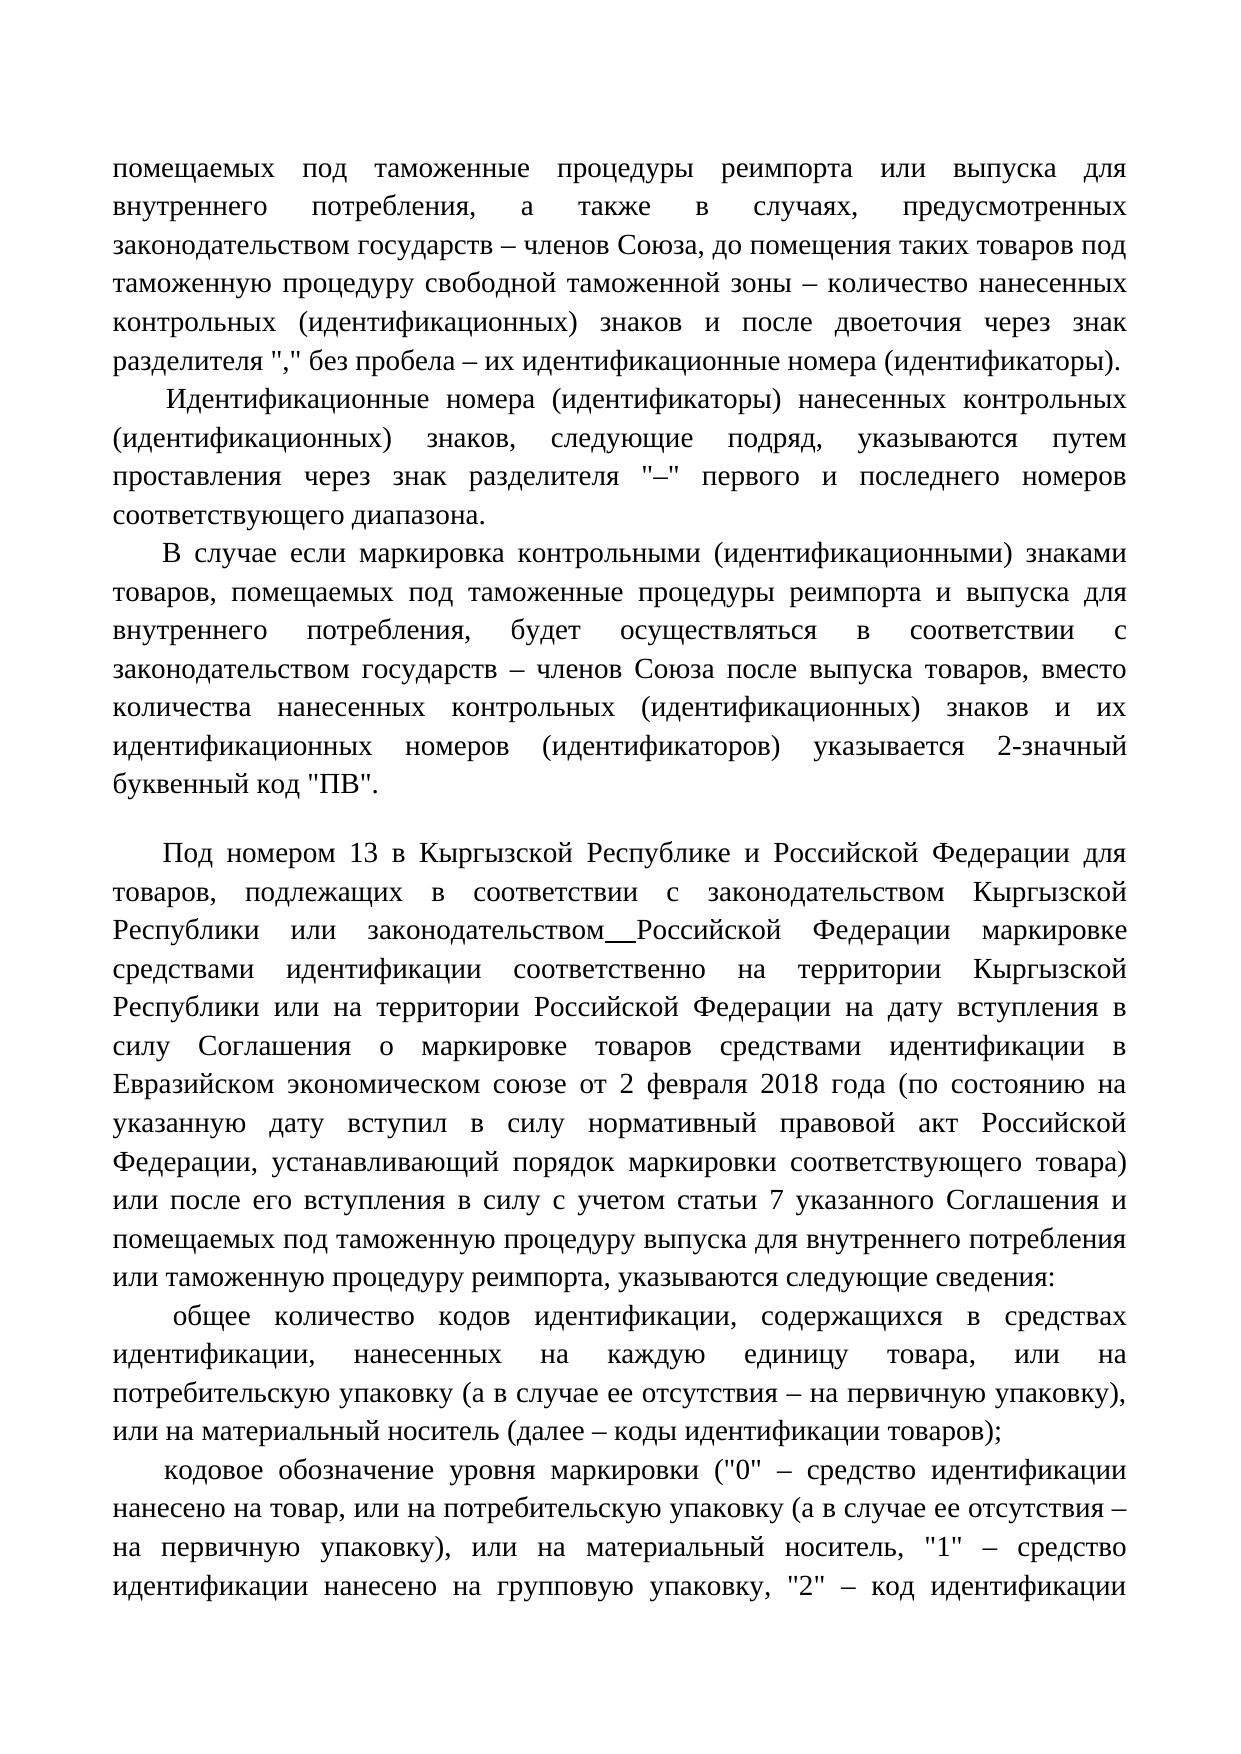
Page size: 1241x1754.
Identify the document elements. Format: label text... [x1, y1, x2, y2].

text В случае если маркировка контрольными (идентификационными) знаками товаров, помещаемых под таможенные процедуры реимпорта и выпуска для внутреннего потребления, будет осуществляться в соответствии с законодательством государств – членов Союза после выпуска товаров, вместо количества нанесенных контрольных (идентификационных) знаков и их идентификационных номеров (идентификаторов) указывается 2-значный буквенный код "ПВ". [112, 535, 1128, 800]
text общее количество кодов идентификации, содержащихся в средствах идентификации, нанесенных на каждую единицу товара, или на потребительскую упаковку (а в случае ее отсутствия – на первичную упаковку), или на материальный носитель (далее – коды идентификации товаров); [112, 1298, 1128, 1447]
text Идентификационные номера (идентификаторы) нанесенных контрольных (идентификационных) знаков, следующие подряд, указываются путем проставления через знак разделителя "–" первого и последнего номеров соответствующего диапазона. [112, 381, 1128, 530]
text Под номером 13 в Кыргызской Республике и Российской Федерации для товаров, подлежащих в соответствии с законодательством Кыргызской Республики или законодательством Российской Федерации маркировке средствами идентификации соответственно на территории Кыргызской Республики или на территории Российской Федерации на дату вступления в силу Соглашения о маркировке товаров средствами идентификации в Евразийском экономическом союзе от 2 февраля 2018 года (по состоянию на указанную дату вступил в силу нормативный правовой акт Российской Федерации, устанавливающий порядок маркировки соответствующего товара) или после его вступления в силу с учетом статьи 7 указанного Соглашения и помещаемых под таможенную процедуру выпуска для внутреннего потребления или таможенную процедуру реимпорта, указываются следующие сведения: [112, 835, 1128, 1293]
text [112, 1452, 1128, 1601]
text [112, 150, 1128, 376]
